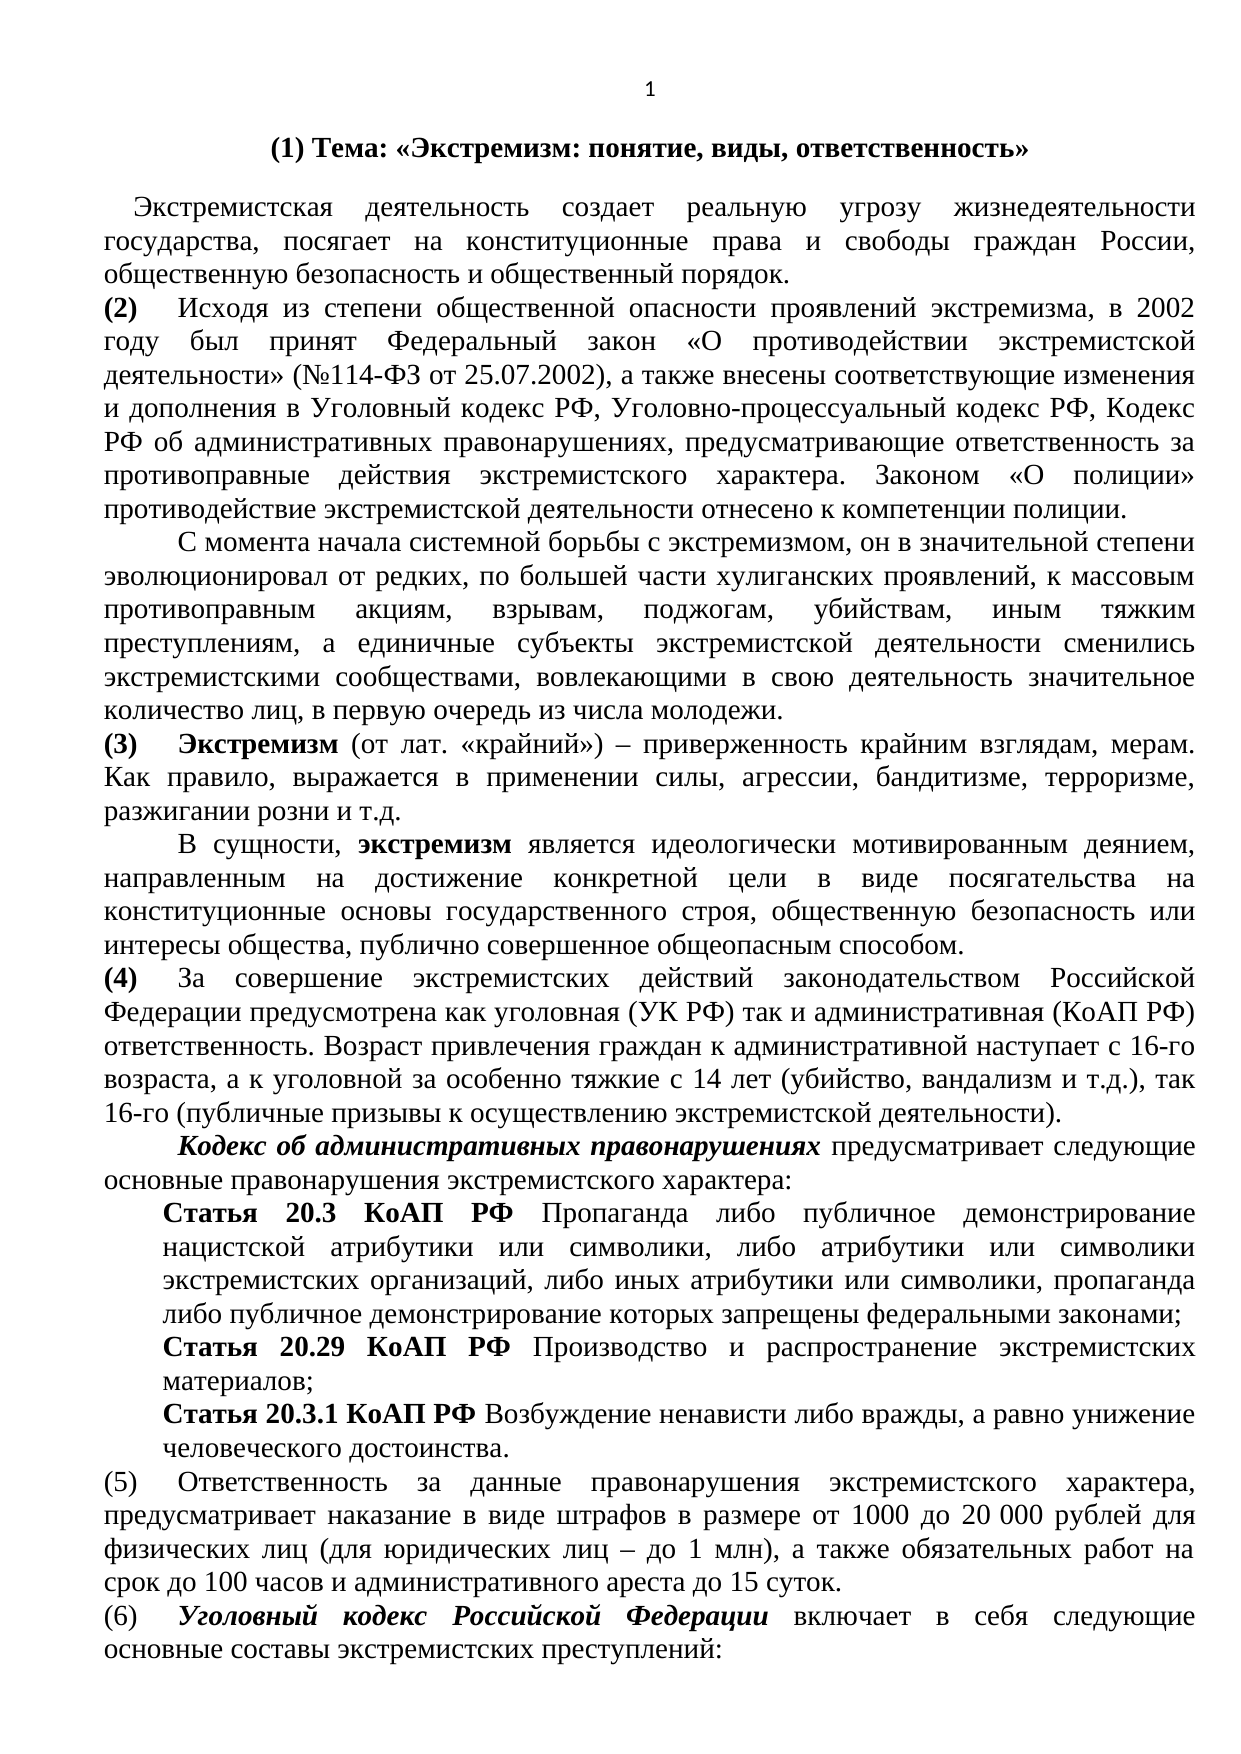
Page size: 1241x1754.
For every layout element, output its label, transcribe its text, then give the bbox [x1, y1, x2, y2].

text В сущности, экстремизм является идеологически мотивированным деянием, направленным на достижение конкретной цели в виде посягательства на конституционные основы государственного строя, общественную безопасность или интересы общества, публично совершенное общеопасным способом. [103, 826, 1196, 961]
text (6) Уголовный кодекс Российской Федерации включает в себя следующие основные составы экстремистских преступлений: [103, 1598, 1196, 1665]
text Кодекс об административных правонарушениях предусматривает следующие основные правонарушения экстремистского характера: [103, 1128, 1196, 1195]
text (5) Ответственность за данные правонарушения экстремистского характера, предусматривает наказание в виде штрафов в размере от 1000 до 20 000 рублей для физических лиц (для юридических лиц – до 1 млн), а также обязательных работ на срок до 100 часов и административного ареста до 15 суток. [103, 1464, 1196, 1598]
text (2) Исходя из степени общественной опасности проявлений экстремизма, в 2002 году был принят Федеральный закон «О противодействии экстремистской деятельности» (№114-ФЗ от 25.07.2002), а также внесены соответствующие изменения и дополнения в Уголовный кодекс РФ, Уголовно-процессуальный кодекс РФ, Кодекс РФ об административных правонарушениях, предусматривающие ответственность за противоправные действия экстремистского характера. Законом «О полиции» противодействие экстремистской деятельности отнесено к компетенции полиции. [103, 290, 1196, 524]
text (1) Тема: «Экстремизм: понятие, виды, ответственность» [103, 130, 1196, 163]
text Статья 20.3 КоАП РФ Пропаганда либо публичное демонстрирование нацистской атрибутики или символики, либо атрибутики или символики экстремистских организаций, либо иных атрибутики или символики, пропаганда либо публичное демонстрирование которых запрещены федеральными законами; [162, 1195, 1196, 1329]
text С момента начала системной борьбы с экстремизмом, он в значительной степени эволюционировал от редких, по большей части хулиганских проявлений, к массовым противоправным акциям, взрывам, поджогам, убийствам, иным тяжким преступлениям, а единичные субъекты экстремистской деятельности сменились экстремистскими сообществами, вовлекающими в свою деятельность значительное количество лиц, в первую очередь из числа молодежи. [103, 524, 1196, 726]
text Экстремистская деятельность создает реальную угрозу жизнедеятельности государства, посягает на конституционные права и свободы граждан России, общественную безопасность и общественный порядок. [103, 189, 1196, 290]
text (4) За совершение экстремистских действий законодательством Российской Федерации предусмотрена как уголовная (УК РФ) так и административная (КоАП РФ) ответственность. Возраст привлечения граждан к административной наступает с 16-го возраста, а к уголовной за особенно тяжкие с 14 лет (убийство, вандализм и т.д.), так 16-го (публичные призывы к осуществлению экстремистской деятельности). [103, 961, 1196, 1128]
text Статья 20.29 КоАП РФ Производство и распространение экстремистских материалов; Статья 20.3.1 КоАП РФ Возбуждение ненависти либо вражды, а равно унижение человеческого достоинства. [162, 1329, 1196, 1464]
text (3) Экстремизм (от лат. «крайний») – приверженность крайним взглядам, мерам. Как правило, выражается в применении силы, агрессии, бандитизме, терроризме, разжигании розни и т.д. [103, 726, 1196, 826]
